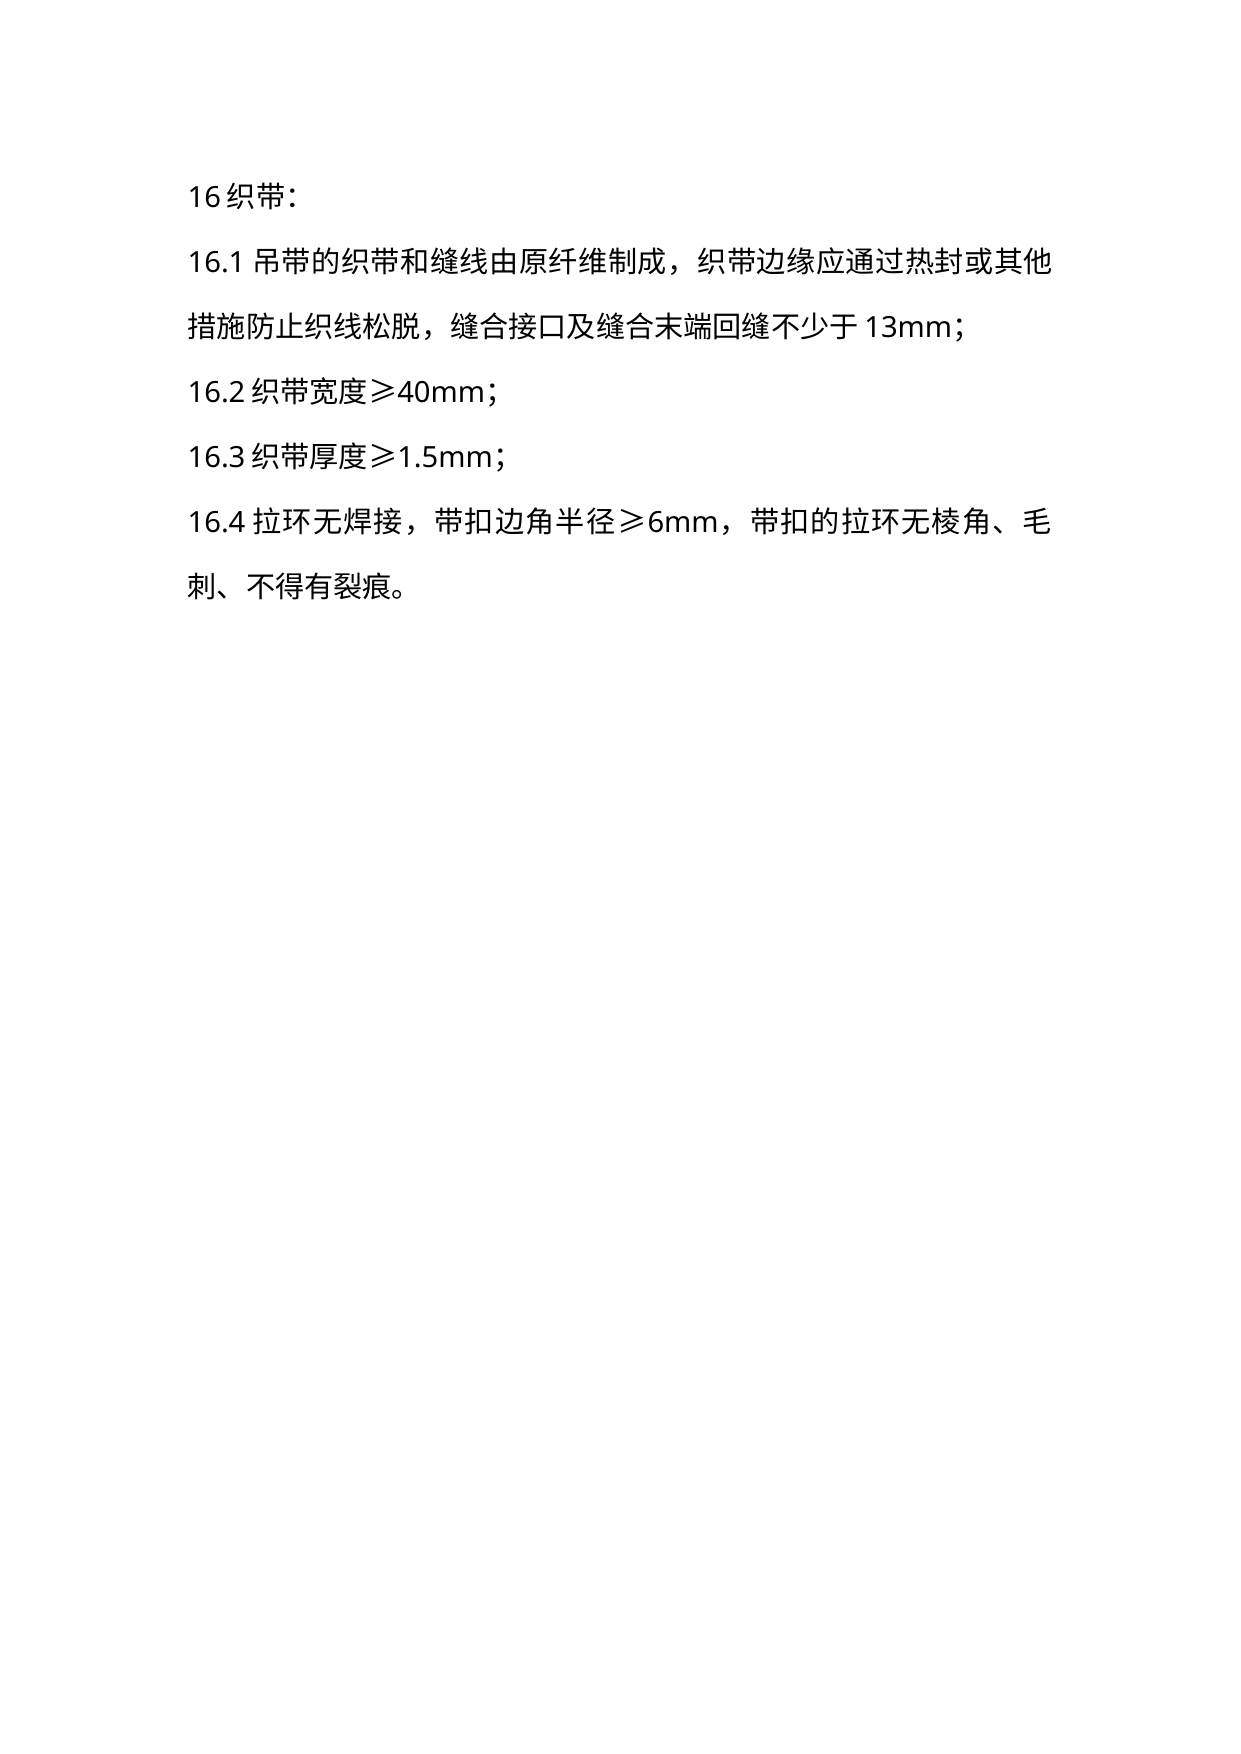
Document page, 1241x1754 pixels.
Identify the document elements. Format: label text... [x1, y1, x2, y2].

list 16.1吊带的织带和缝线由原纤维制成，织带边缘应通过热封或其他措施防止织线松脱，缝合接口及缝合末端回缝不少于13mm； [187, 227, 1053, 357]
list 16.4拉环无焊接，带扣边角半径≥6mm，带扣的拉环无棱角、毛刺、不得有裂痕。 [187, 487, 1053, 617]
list 16.3织带厚度≥1.5mm； [187, 422, 1053, 487]
list 16.2织带宽度≥40mm； [187, 357, 1053, 422]
list 16织带： [187, 162, 1053, 227]
